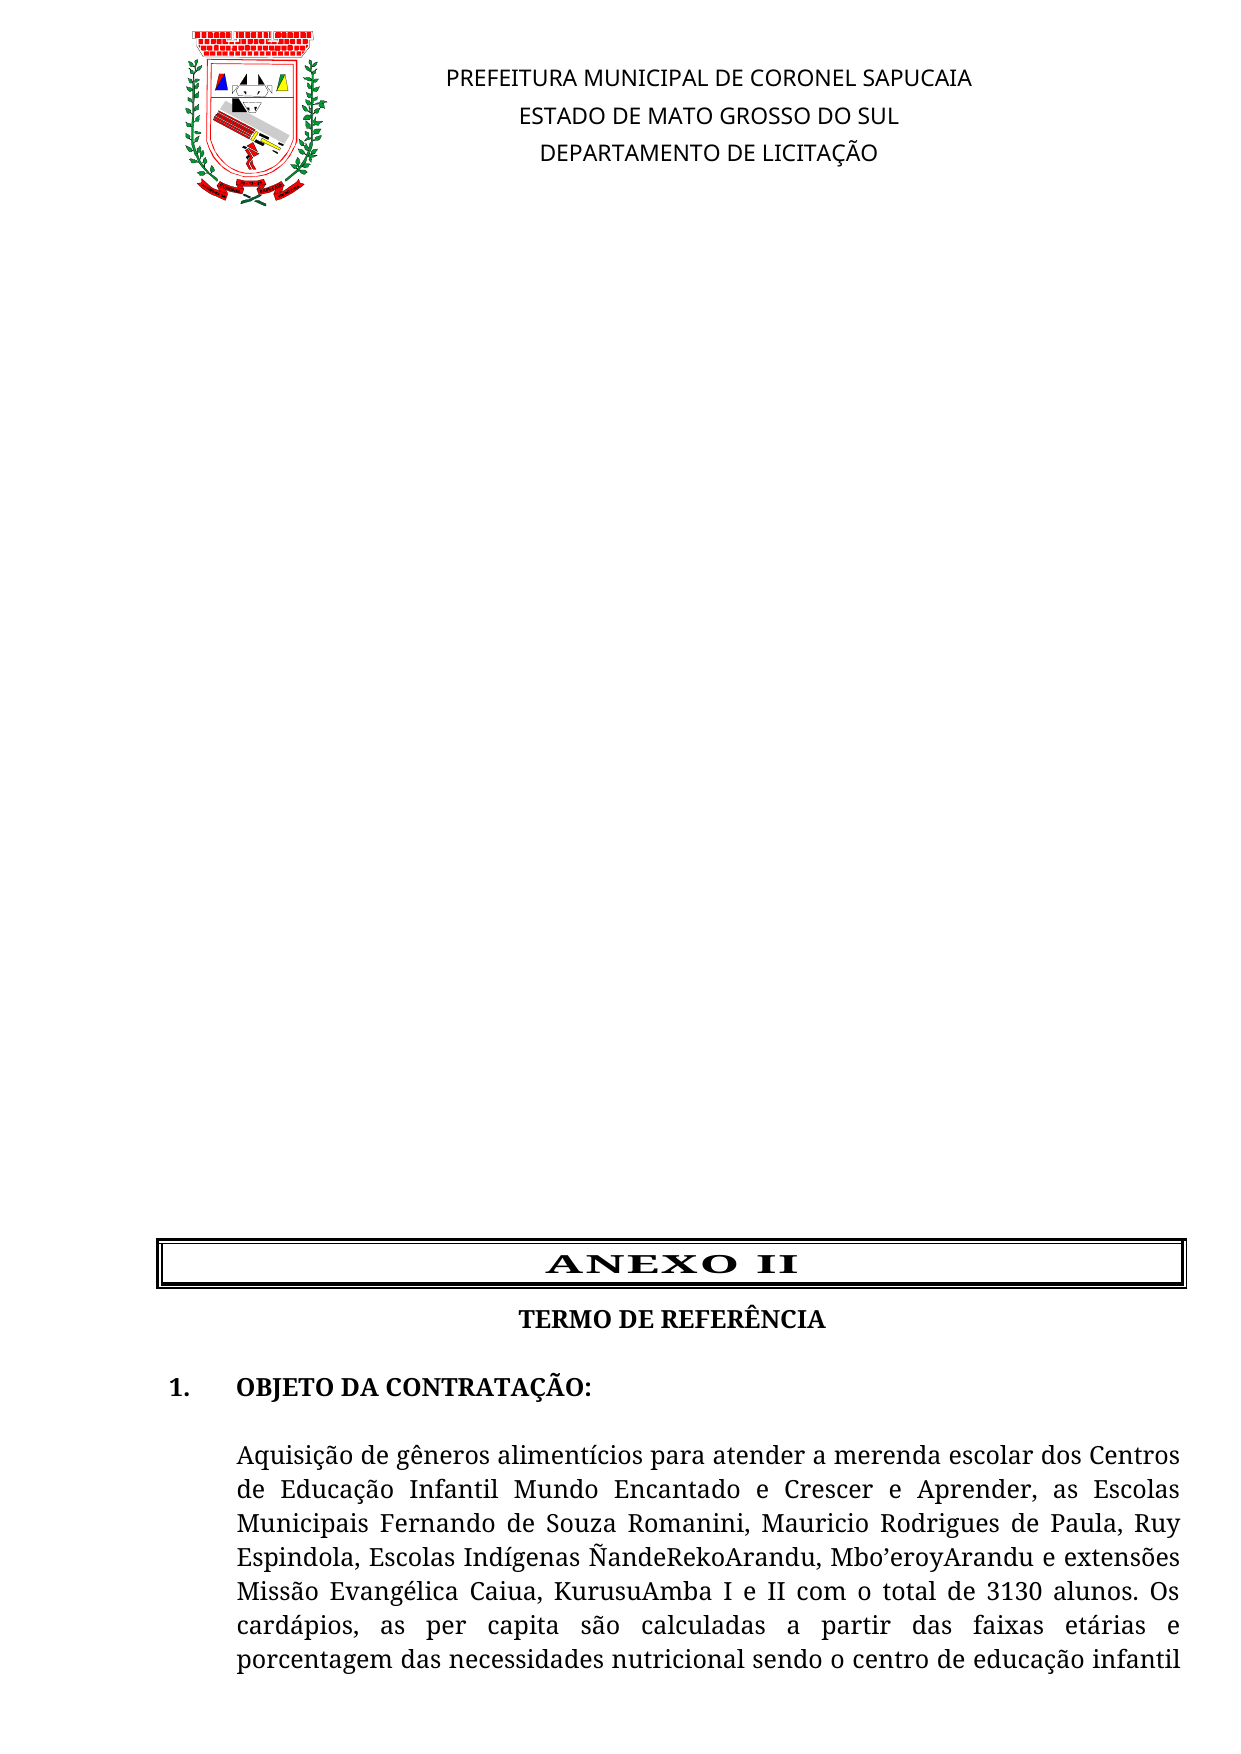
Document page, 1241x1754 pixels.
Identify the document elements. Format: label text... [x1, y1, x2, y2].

text 1. OBJETO DA CONTRATAÇÃO: [162, 1369, 1181, 1403]
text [162, 1437, 1181, 1676]
text ANEXO II [163, 1244, 1181, 1282]
text TERMO DE REFERÊNCIA [162, 1301, 1181, 1335]
